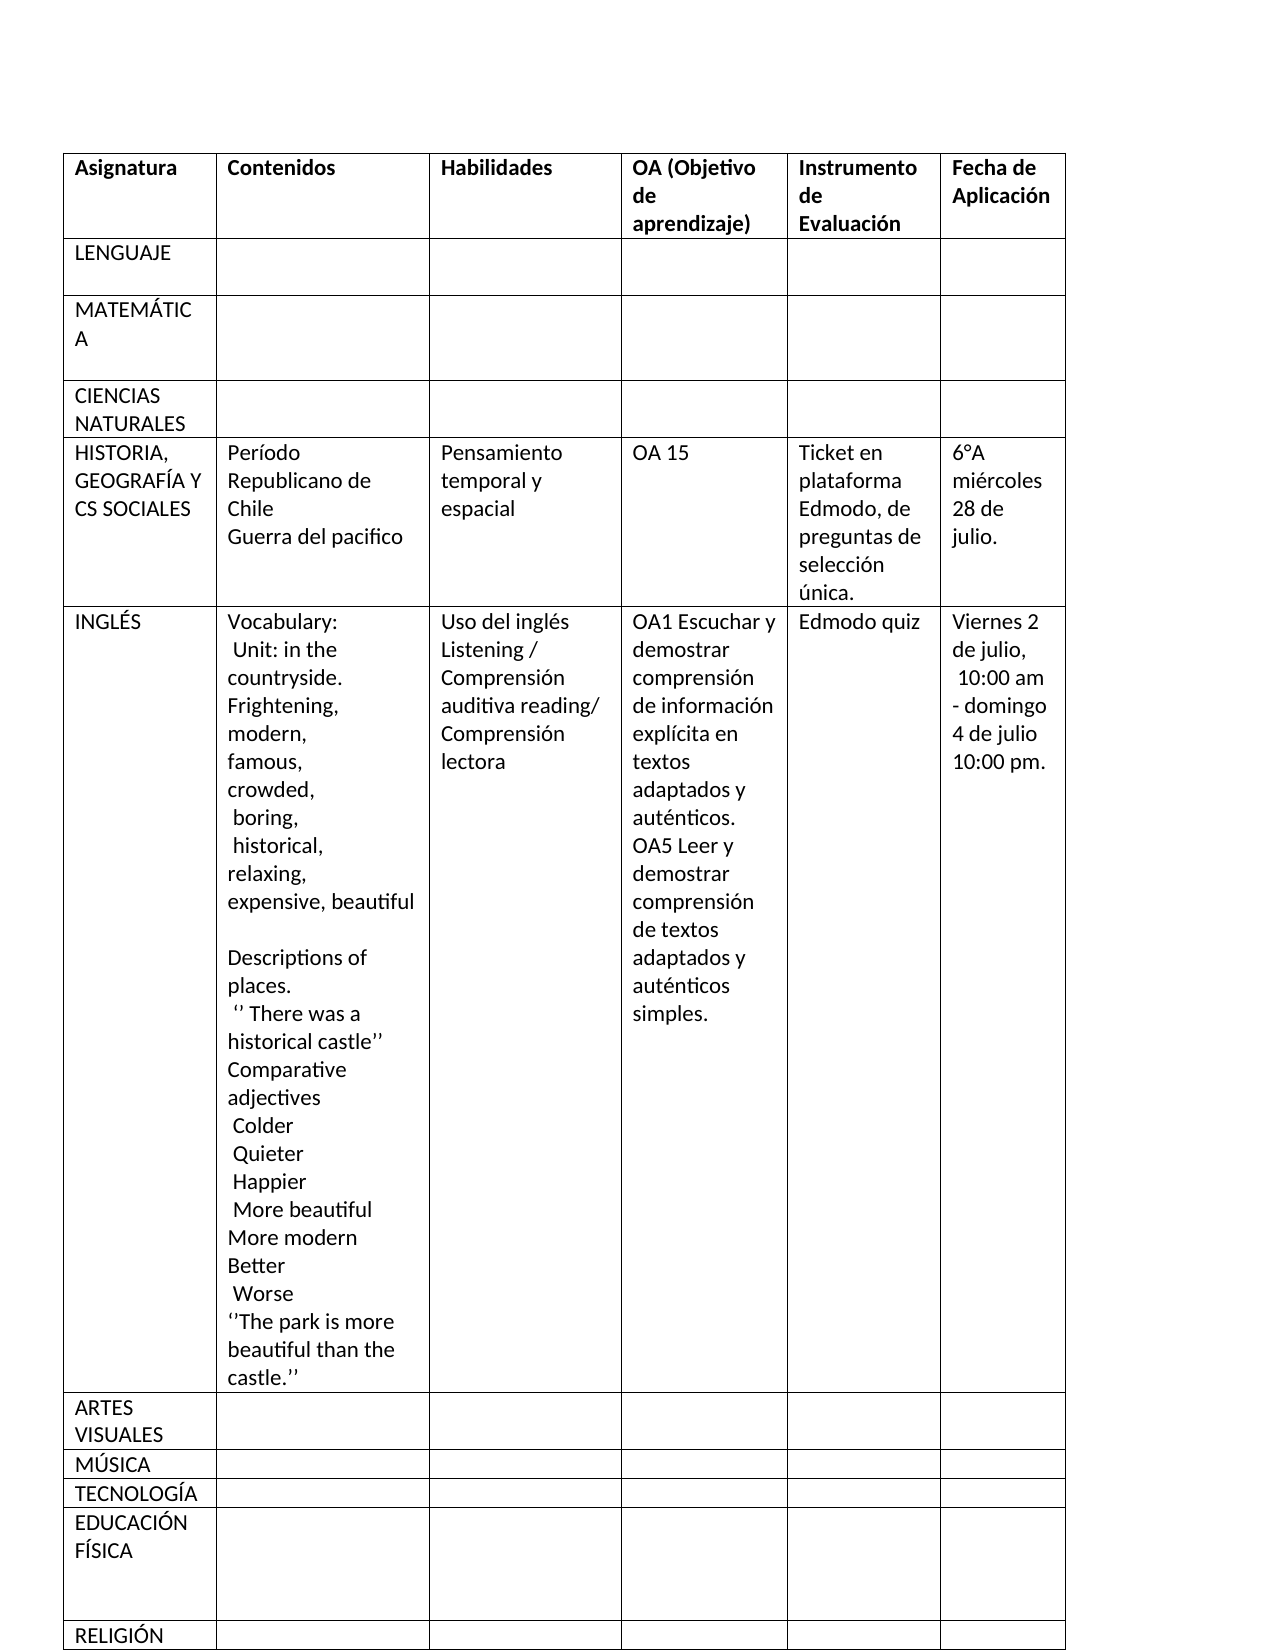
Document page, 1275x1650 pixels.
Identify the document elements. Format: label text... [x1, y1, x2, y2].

table_cell [217, 1450, 429, 1478]
table_cell [788, 1450, 940, 1478]
table_cell TECNOLOGÍA [64, 1479, 216, 1507]
table_cell [941, 296, 1065, 380]
table_cell HISTORIA, GEOGRAFÍA Y CS SOCIALES [64, 438, 216, 606]
table_cell [788, 1508, 940, 1620]
table_header Habilidades [430, 154, 621, 237]
table_cell [430, 1479, 621, 1507]
table_cell [622, 1508, 787, 1620]
table_cell Viernes 2 de julio, 10:00 am - domingo 4 de julio 10:00 pm. [941, 607, 1065, 1392]
table_cell RELIGIÓN [64, 1621, 216, 1649]
table_cell OA 15 [622, 438, 787, 606]
table_cell LENGUAJE [64, 239, 216, 294]
table_cell [941, 1621, 1065, 1649]
table_cell [622, 239, 787, 294]
table_cell [622, 1479, 787, 1507]
table_cell OA1 Escuchar y demostrar comprensión de información explícita en textos adaptados y auténticos. OA5 Leer y demostrar comprensión de textos adaptados y auténticos simples. [622, 607, 787, 1392]
table_header Contenidos [217, 154, 429, 237]
table_cell [217, 1508, 429, 1620]
table_cell CIENCIAS NATURALES [64, 381, 216, 437]
table_cell INGLÉS [64, 607, 216, 1392]
table_cell [941, 1393, 1065, 1449]
table_header Instrumento de Evaluación [788, 154, 940, 237]
table_cell Edmodo quiz [788, 607, 940, 1392]
table_cell [430, 1621, 621, 1649]
table_cell [622, 1450, 787, 1478]
table_cell Uso del inglés Listening / Comprensión auditiva reading/ Comprensión lectora [430, 607, 621, 1392]
table_cell Vocabulary: Unit: in the countryside. Frightening, modern, famous, crowded, boring, historical, relaxing, expensive, beautiful Descriptions of places. ‘’ There was a historical castle’’ Comparative adjectives Colder Quieter Happier More beautiful More modern Better Worse ‘’The park is more beautiful than the castle.’’ [217, 607, 429, 1392]
table_header Fecha de Aplicación [941, 154, 1065, 237]
table_cell [622, 381, 787, 437]
table_cell Período Republicano de Chile Guerra del pacifico [217, 438, 429, 606]
table_cell [217, 1393, 429, 1449]
table_cell [788, 1621, 940, 1649]
table_cell [430, 1393, 621, 1449]
table_cell 6°A miércoles 28 de julio. [941, 438, 1065, 606]
table_cell [430, 1508, 621, 1620]
table_cell Pensamiento temporal y espacial [430, 438, 621, 606]
table_cell [788, 1479, 940, 1507]
table_cell [217, 296, 429, 380]
table_cell [430, 1450, 621, 1478]
table_cell [788, 239, 940, 294]
table_cell [622, 1621, 787, 1649]
table_cell [430, 239, 621, 294]
table_cell [622, 296, 787, 380]
table_cell MÚSICA [64, 1450, 216, 1478]
table_cell [217, 381, 429, 437]
table_cell [941, 239, 1065, 294]
table_cell [788, 1393, 940, 1449]
table_cell [941, 1479, 1065, 1507]
table_cell [430, 381, 621, 437]
table_header OA (Objetivo de aprendizaje) [622, 154, 787, 237]
table_cell [622, 1393, 787, 1449]
table_cell [217, 1479, 429, 1507]
table_cell EDUCACIÓN FÍSICA [64, 1508, 216, 1620]
table_cell MATEMÁTICA [64, 296, 216, 380]
table_cell [430, 296, 621, 380]
table_cell ARTES VISUALES [64, 1393, 216, 1449]
table_cell [788, 381, 940, 437]
table_cell [941, 381, 1065, 437]
table_cell [217, 1621, 429, 1649]
table_cell [217, 239, 429, 294]
table_header Asignatura [64, 154, 216, 237]
table_cell Ticket en plataforma Edmodo, de preguntas de selección única. [788, 438, 940, 606]
table_cell [941, 1450, 1065, 1478]
table_cell [941, 1508, 1065, 1620]
table_cell [788, 296, 940, 380]
